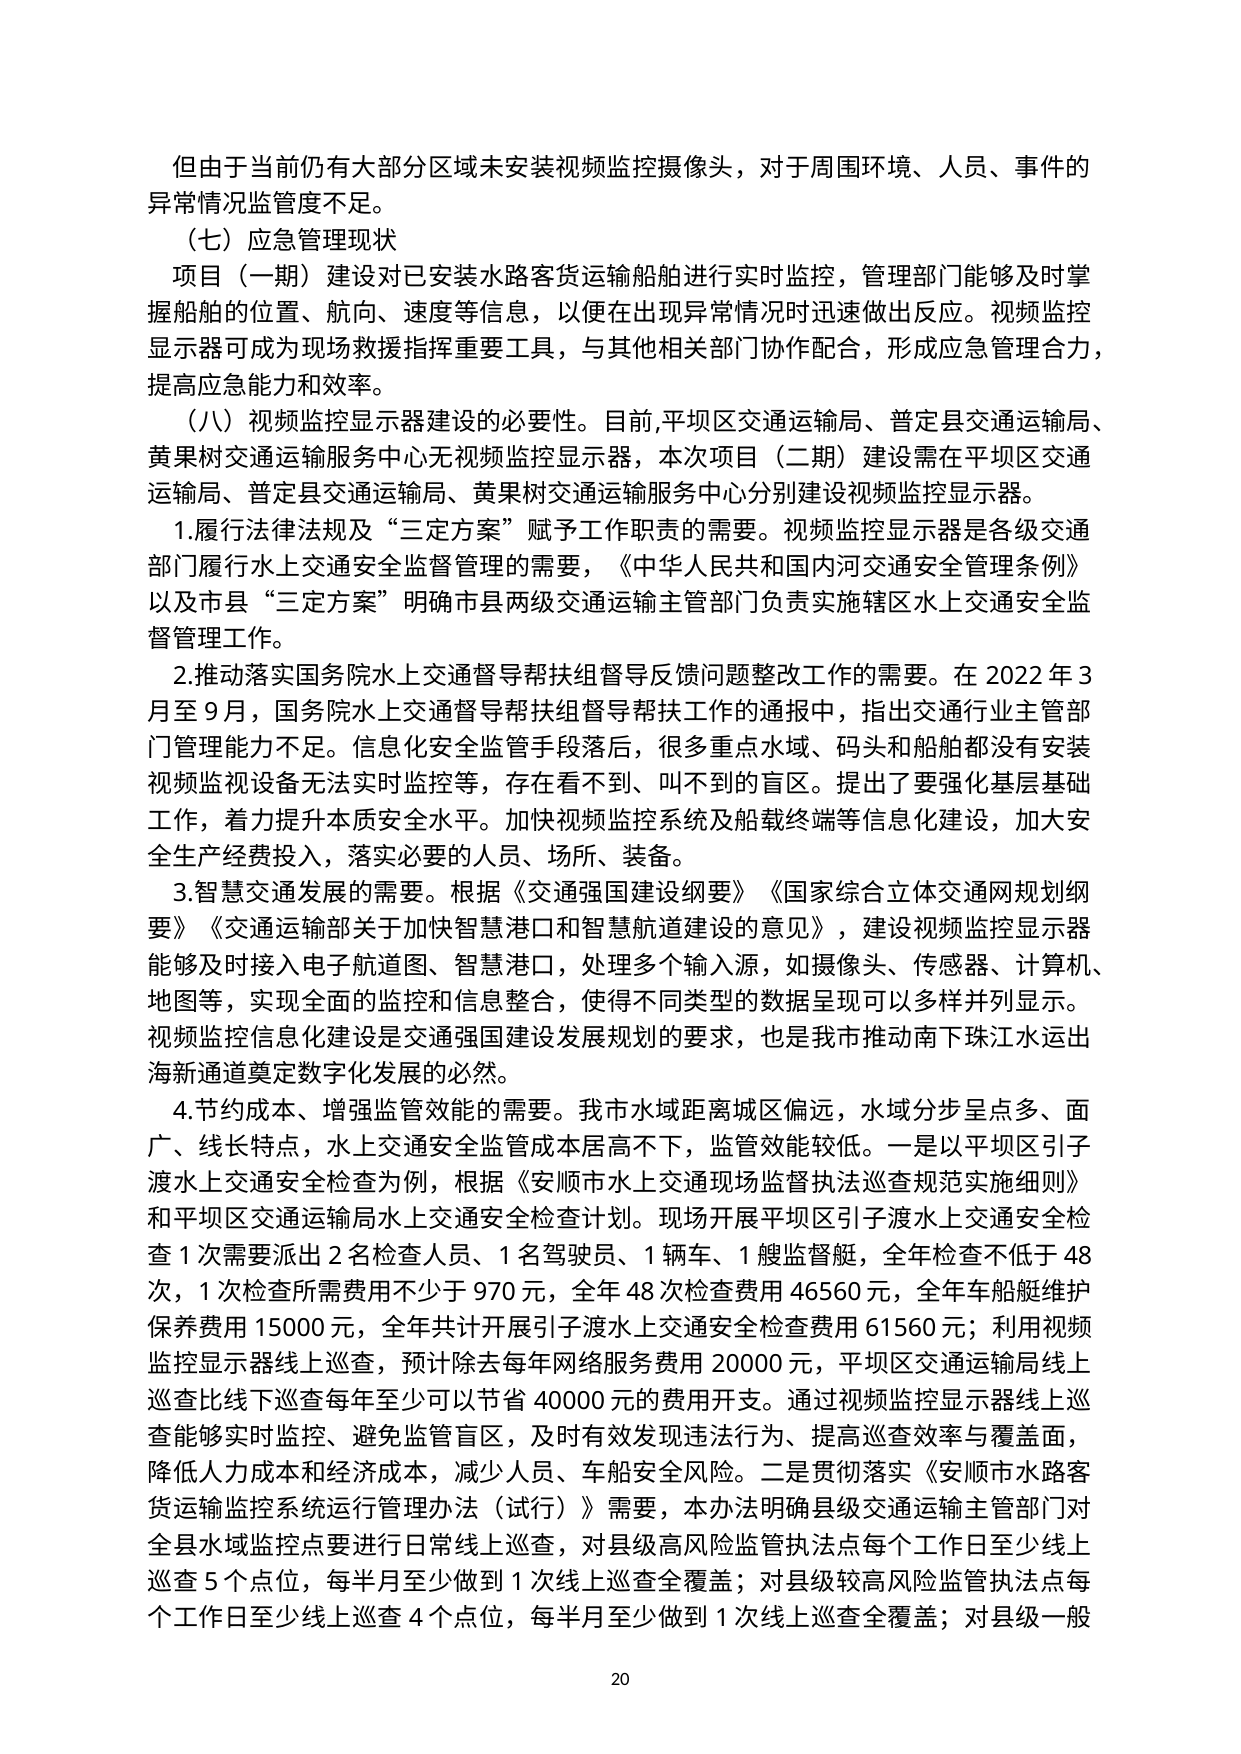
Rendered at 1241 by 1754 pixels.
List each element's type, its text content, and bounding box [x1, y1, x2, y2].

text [148, 1090, 1092, 1634]
text 但由于当前仍有大部分区域未安装视频监控摄像头，对于周围环境、人员、事件的异常情况监管度不足。 [148, 148, 1092, 220]
text 2.推动落实国务院水上交通督导帮扶组督导反馈问题整改工作的需要。在2022年3月至9月，国务院水上交通督导帮扶组督导帮扶工作的通报中，指出交通行业主管部门管理能力不足。信息化安全监管手段落后，很多重点水域、码头和船舶都没有安装视频监视设备无法实时监控等，存在看不到、叫不到的盲区。提出了要强化基层基础工作，着力提升本质安全水平。加快视频监控系统及船载终端等信息化建设，加大安全生产经费投入，落实必要的人员、场所、装备。 [148, 655, 1092, 873]
text （八）视频监控显示器建设的必要性。目前,平坝区交通运输局、普定县交通运输局、黄果树交通运输服务中心无视频监控显示器，本次项目（二期）建设需在平坝区交通运输局、普定县交通运输局、黄果树交通运输服务中心分别建设视频监控显示器。 [148, 401, 1092, 510]
text 3.智慧交通发展的需要。根据《交通强国建设纲要》《国家综合立体交通网规划纲要》《交通运输部关于加快智慧港口和智慧航道建设的意见》，建设视频监控显示器能够及时接入电子航道图、智慧港口，处理多个输入源，如摄像头、传感器、计算机、地图等，实现全面的监控和信息整合，使得不同类型的数据呈现可以多样并列显示。视频监控信息化建设是交通强国建设发展规划的要求，也是我市推动南下珠江水运出海新通道奠定数字化发展的必然。 [148, 873, 1092, 1090]
text （七）应急管理现状 [148, 220, 1092, 256]
text 1.履行法律法规及“三定方案”赋予工作职责的需要。视频监控显示器是各级交通部门履行水上交通安全监督管理的需要，《中华人民共和国内河交通安全管理条例》以及市县“三定方案”明确市县两级交通运输主管部门负责实施辖区水上交通安全监督管理工作。 [148, 510, 1092, 655]
text 项目（一期）建设对已安装水路客货运输船舶进行实时监控，管理部门能够及时掌握船舶的位置、航向、速度等信息，以便在出现异常情况时迅速做出反应。视频监控显示器可成为现场救援指挥重要工具，与其他相关部门协作配合，形成应急管理合力，提高应急能力和效率。 [148, 256, 1092, 401]
